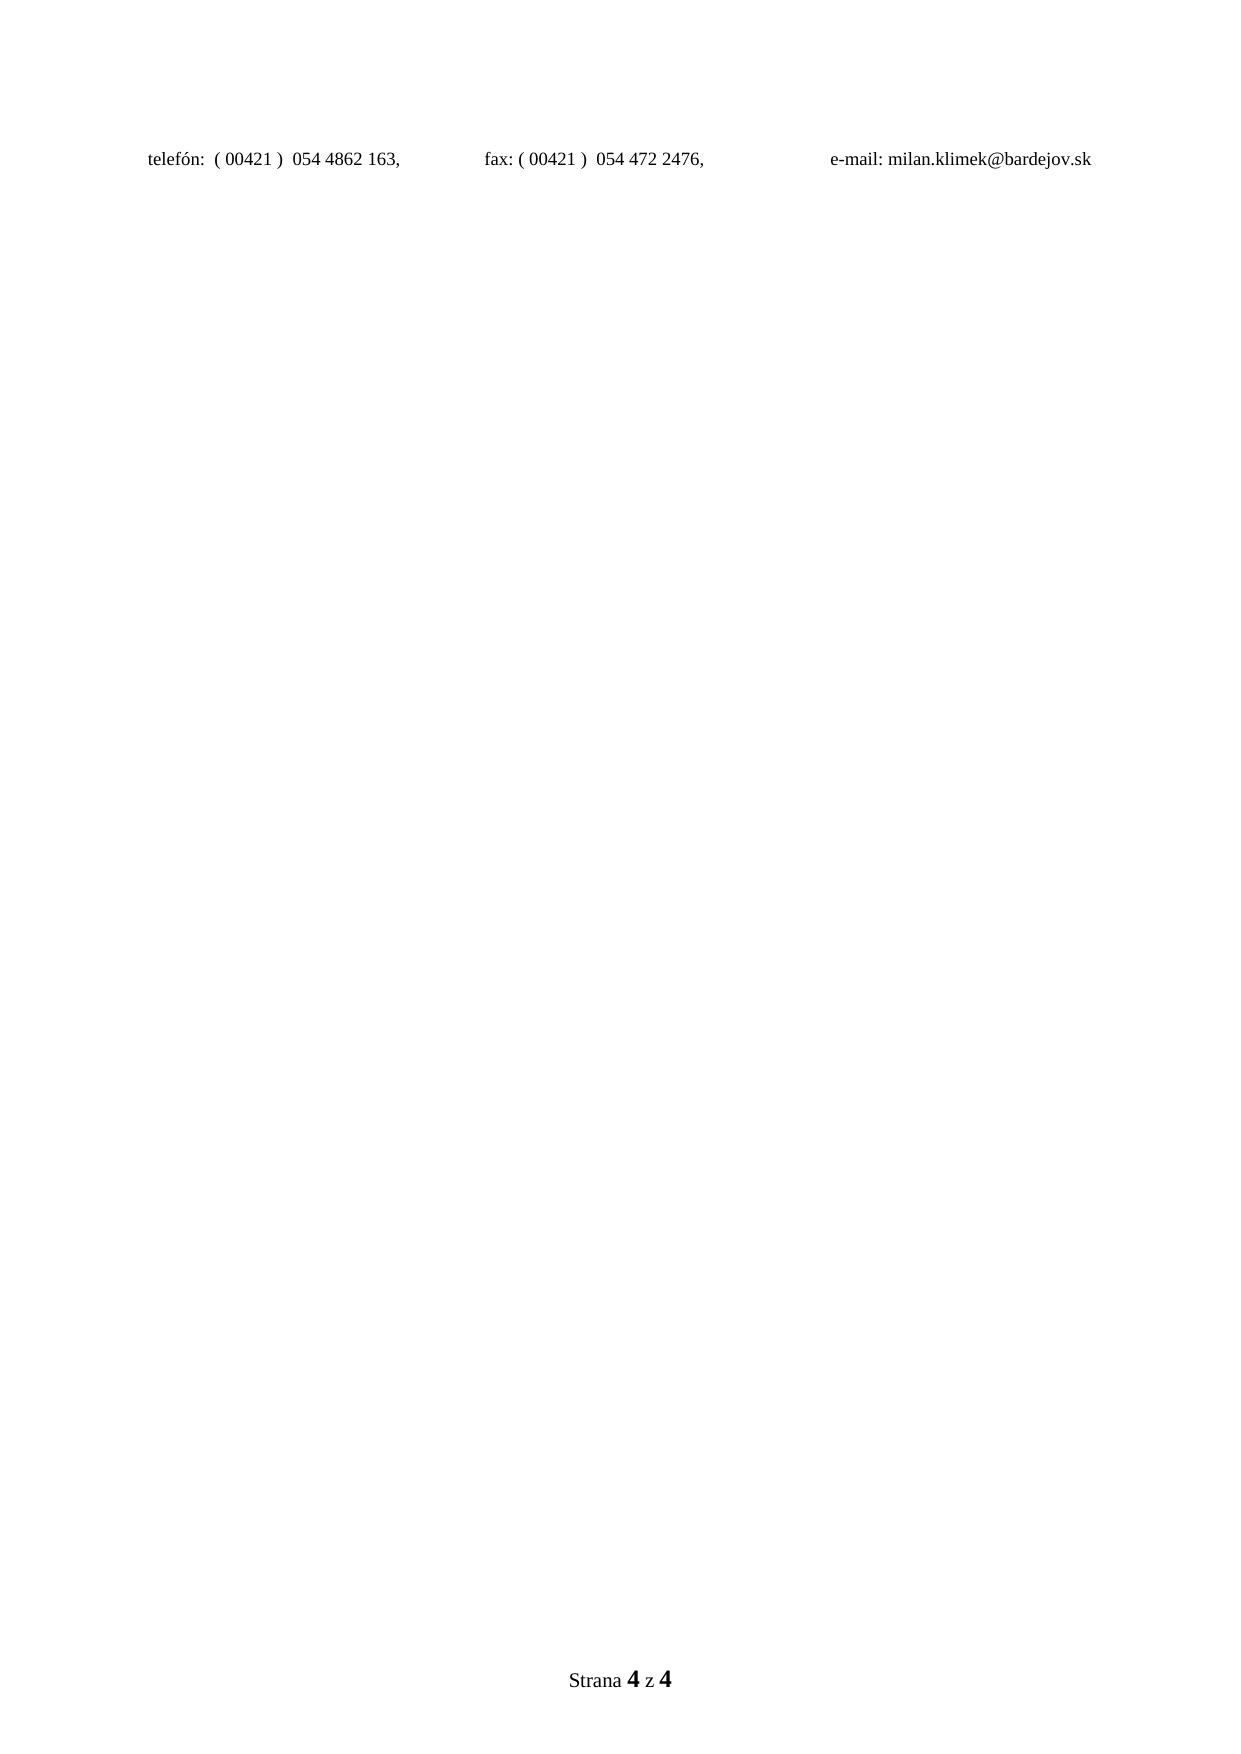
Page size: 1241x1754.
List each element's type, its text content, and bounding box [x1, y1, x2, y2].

text telefón: ( 00421 ) 054 4862 163, fax: ( 00421 ) 054 472 2476, e-mail: milan.klimek@bardejov.sk [148, 148, 1092, 169]
